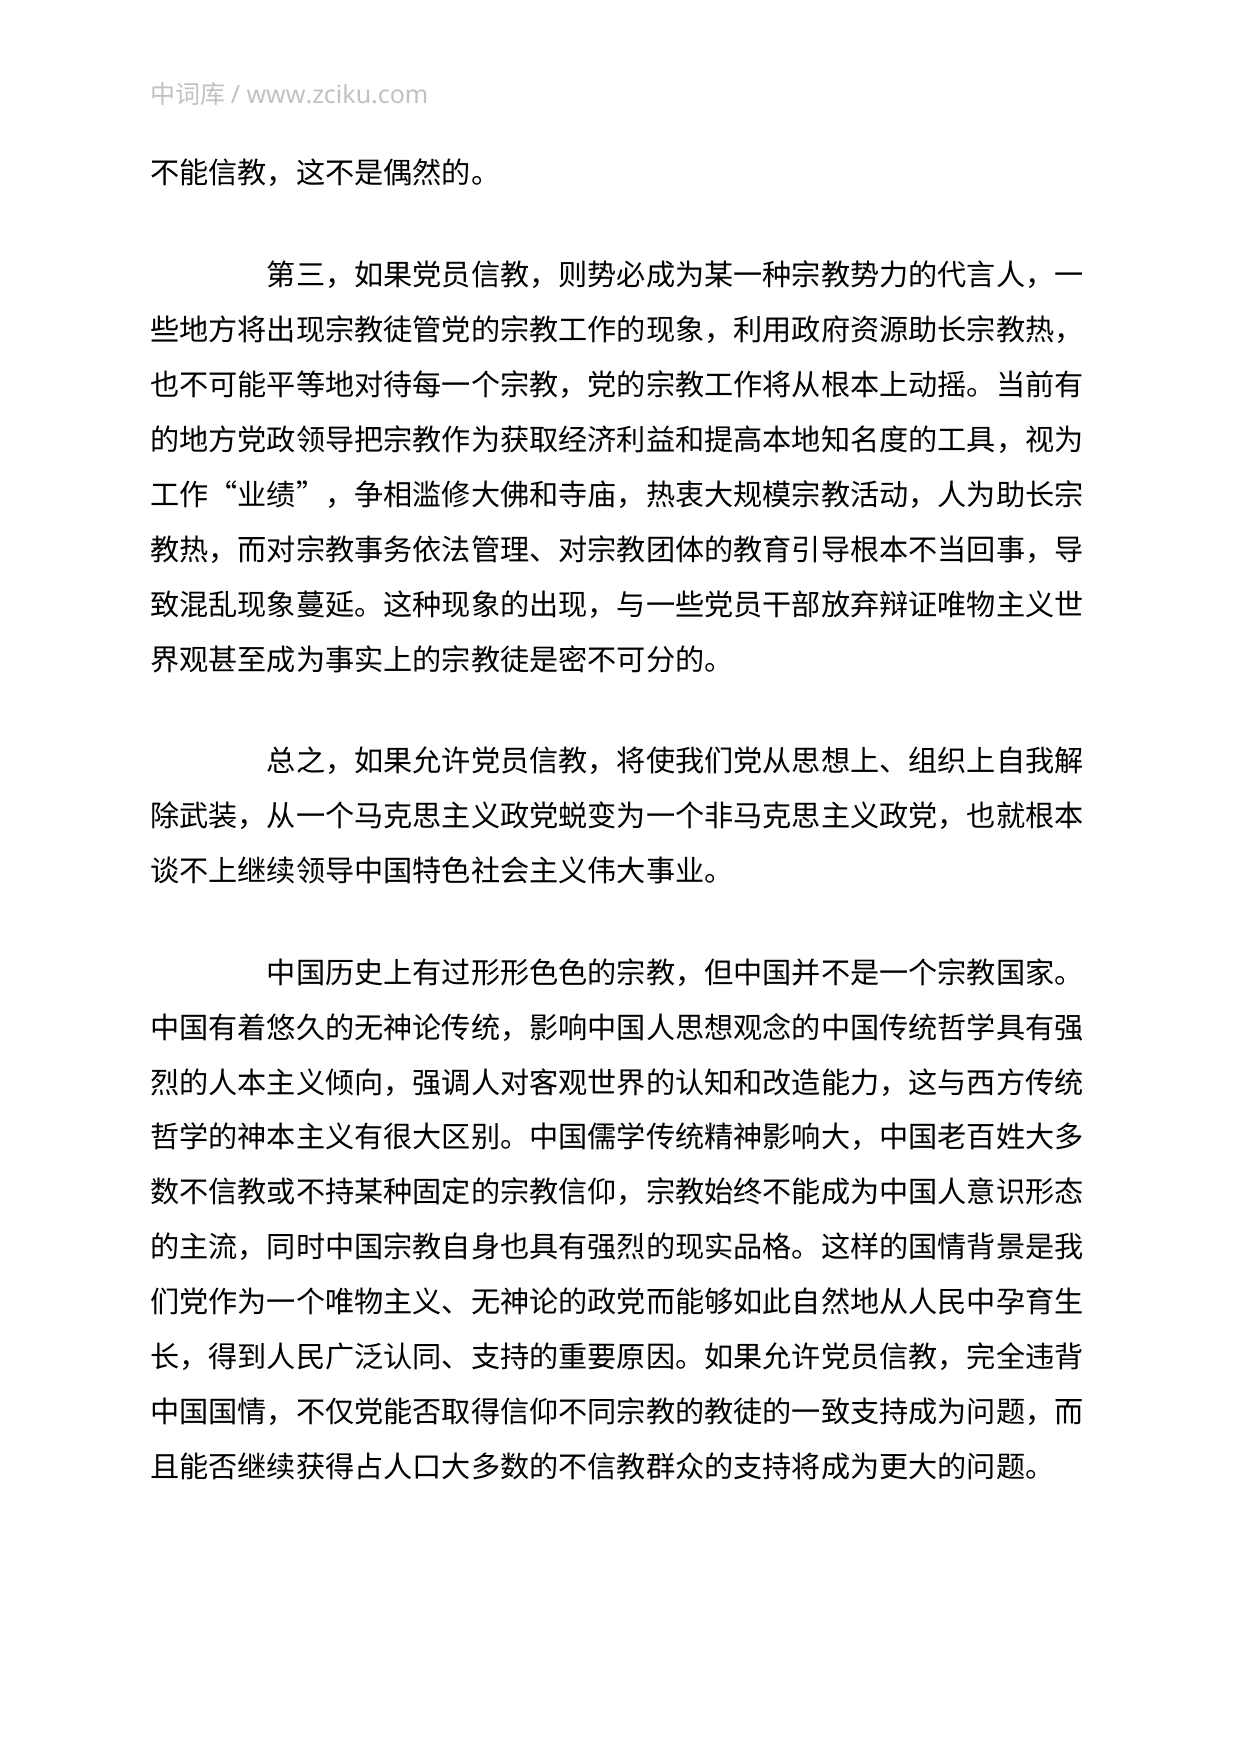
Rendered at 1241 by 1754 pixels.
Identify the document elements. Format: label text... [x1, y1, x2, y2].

text 中国历史上有过形形色色的宗教，但中国并不是一个宗教国家。中国有着悠久的无神论传统，影响中国人思想观念的中国传统哲学具有强烈的人本主义倾向，强调人对客观世界的认知和改造能力，这与西方传统哲学的神本主义有很大区别。中国儒学传统精神影响大，中国老百姓大多数不信教或不持某种固定的宗教信仰，宗教始终不能成为中国人意识形态的主流，同时中国宗教自身也具有强烈的现实品格。这样的国情背景是我们党作为一个唯物主义、无神论的政党而能够如此自然地从人民中孕育生长，得到人民广泛认同、支持的重要原因。如果允许党员信教，完全违背中国国情，不仅党能否取得信仰不同宗教的教徒的一致支持成为问题，而且能否继续获得占人口大多数的不信教群众的支持将成为更大的问题。 [150, 949, 1090, 1486]
text 总之，如果允许党员信教，将使我们党从思想上、组织上自我解除武装，从一个马克思主义政党蜕变为一个非马克思主义政党，也就根本谈不上继续领导中国特色社会主义伟大事业。 [150, 738, 1090, 890]
text 第三，如果党员信教，则势必成为某一种宗教势力的代言人，一些地方将出现宗教徒管党的宗教工作的现象，利用政府资源助长宗教热，也不可能平等地对待每一个宗教，党的宗教工作将从根本上动摇。当前有的地方党政领导把宗教作为获取经济利益和提高本地知名度的工具，视为工作“业绩”，争相滥修大佛和寺庙，热衷大规模宗教活动，人为助长宗教热，而对宗教事务依法管理、对宗教团体的教育引导根本不当回事，导致混乱现象蔓延。这种现象的出现，与一些党员干部放弃辩证唯物主义世界观甚至成为事实上的宗教徒是密不可分的。 [150, 252, 1090, 678]
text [150, 150, 1090, 192]
